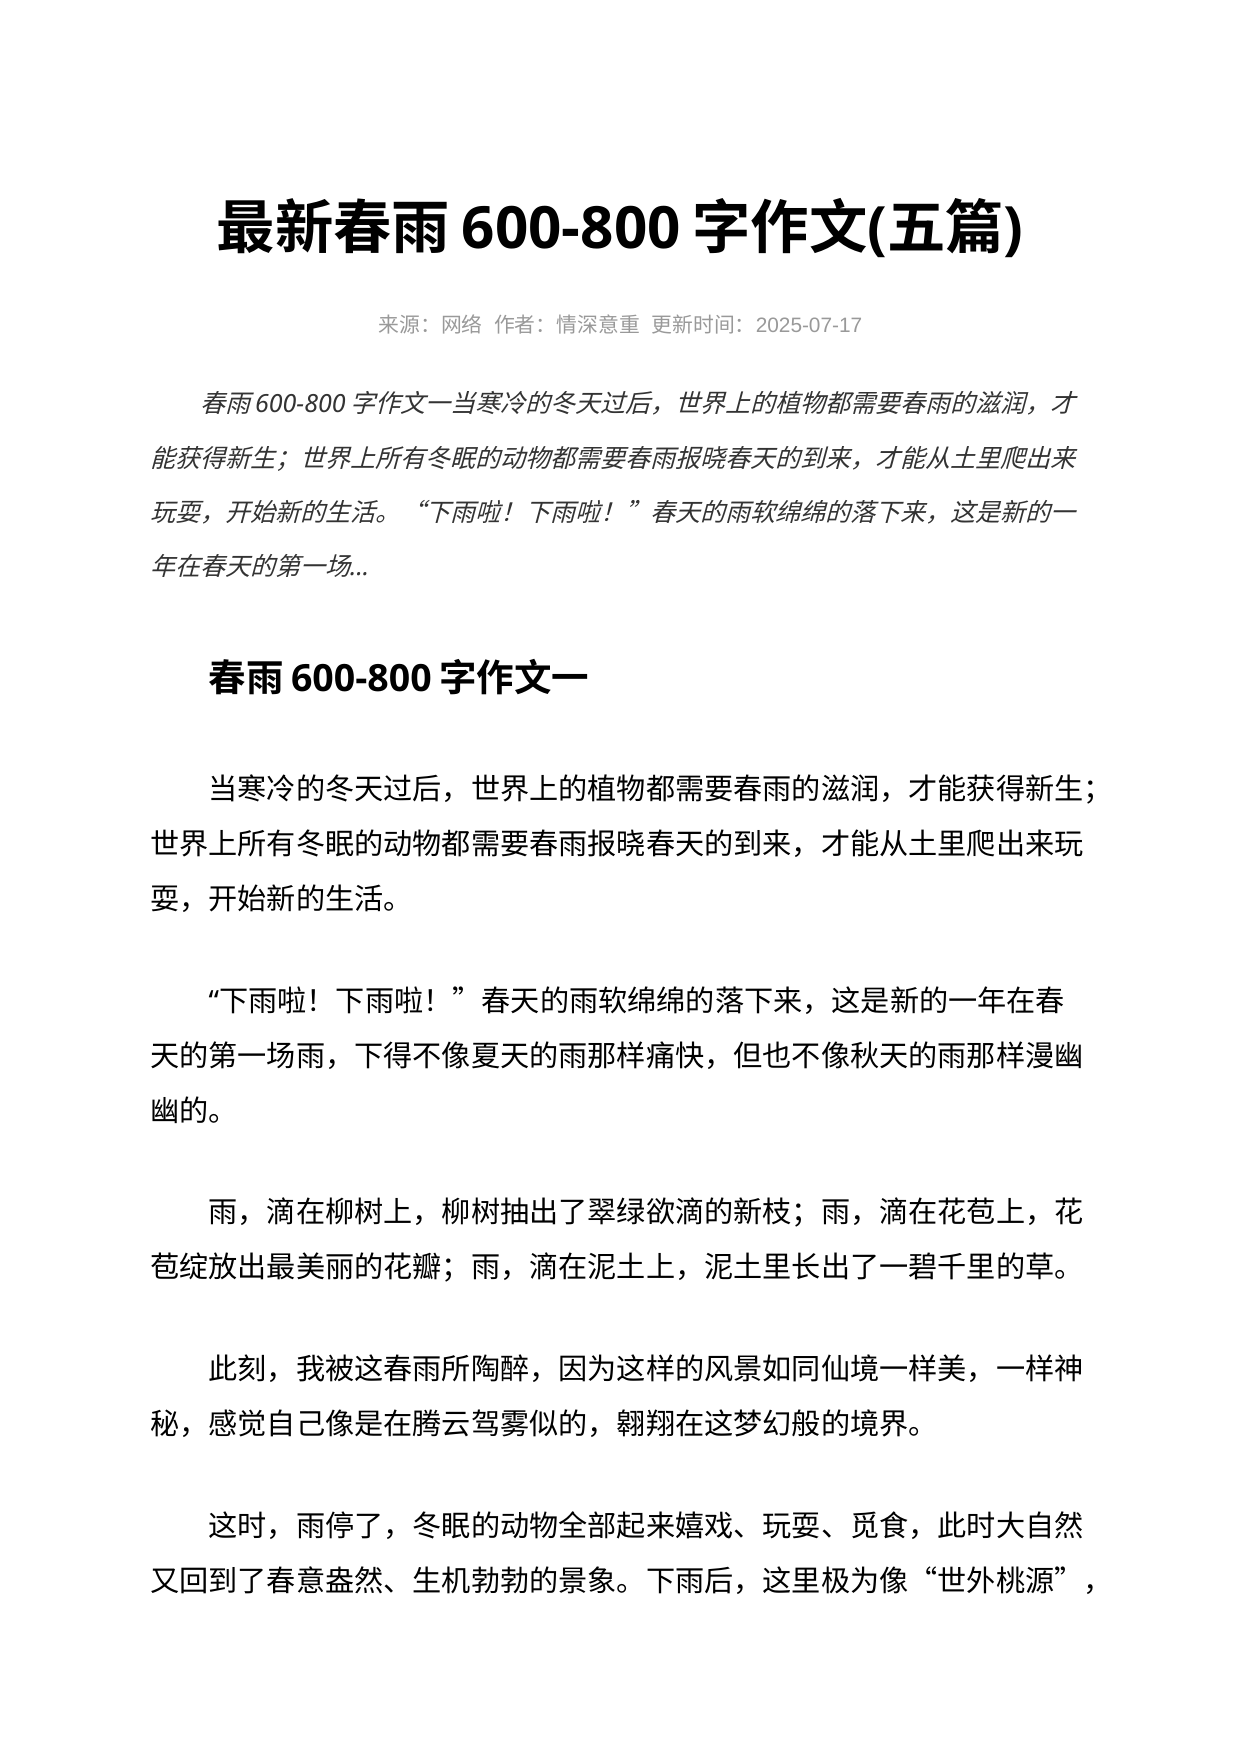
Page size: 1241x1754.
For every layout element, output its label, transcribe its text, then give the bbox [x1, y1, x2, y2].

text “下雨啦！下雨啦！”春天的雨软绵绵的落下来，这是新的一年在春天的第一场雨，下得不像夏天的雨那样痛快，但也不像秋天的雨那样漫幽幽的。 [150, 977, 1090, 1129]
text 雨，滴在柳树上，柳树抽出了翠绿欲滴的新枝；雨，滴在花苞上，花苞绽放出最美丽的花瓣；雨，滴在泥土上，泥土里长出了一碧千里的草。 [150, 1189, 1090, 1286]
text 来源：网络 作者：情深意重 更新时间：2025-07-17 [150, 313, 1090, 337]
text 当寒冷的冬天过后，世界上的植物都需要春雨的滋润，才能获得新生；世界上所有冬眠的动物都需要春雨报晓春天的到来，才能从土里爬出来玩耍，开始新的生活。 [150, 766, 1090, 918]
text 此刻，我被这春雨所陶醉，因为这样的风景如同仙境一样美，一样神秘，感觉自己像是在腾云驾雾似的，翱翔在这梦幻般的境界。 [150, 1346, 1090, 1443]
text 春雨600-800字作文一当寒冷的冬天过后，世界上的植物都需要春雨的滋润，才能获得新生；世界上所有冬眠的动物都需要春雨报晓春天的到来，才能从土里爬出来玩耍，开始新的生活。“下雨啦！下雨啦！”春天的雨软绵绵的落下来，这是新的一年在春天的第一场... [150, 384, 1090, 583]
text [150, 1502, 1090, 1599]
text 春雨600-800字作文一 [150, 648, 1090, 703]
subtitle 最新春雨600-800字作文(五篇) [150, 181, 1090, 266]
